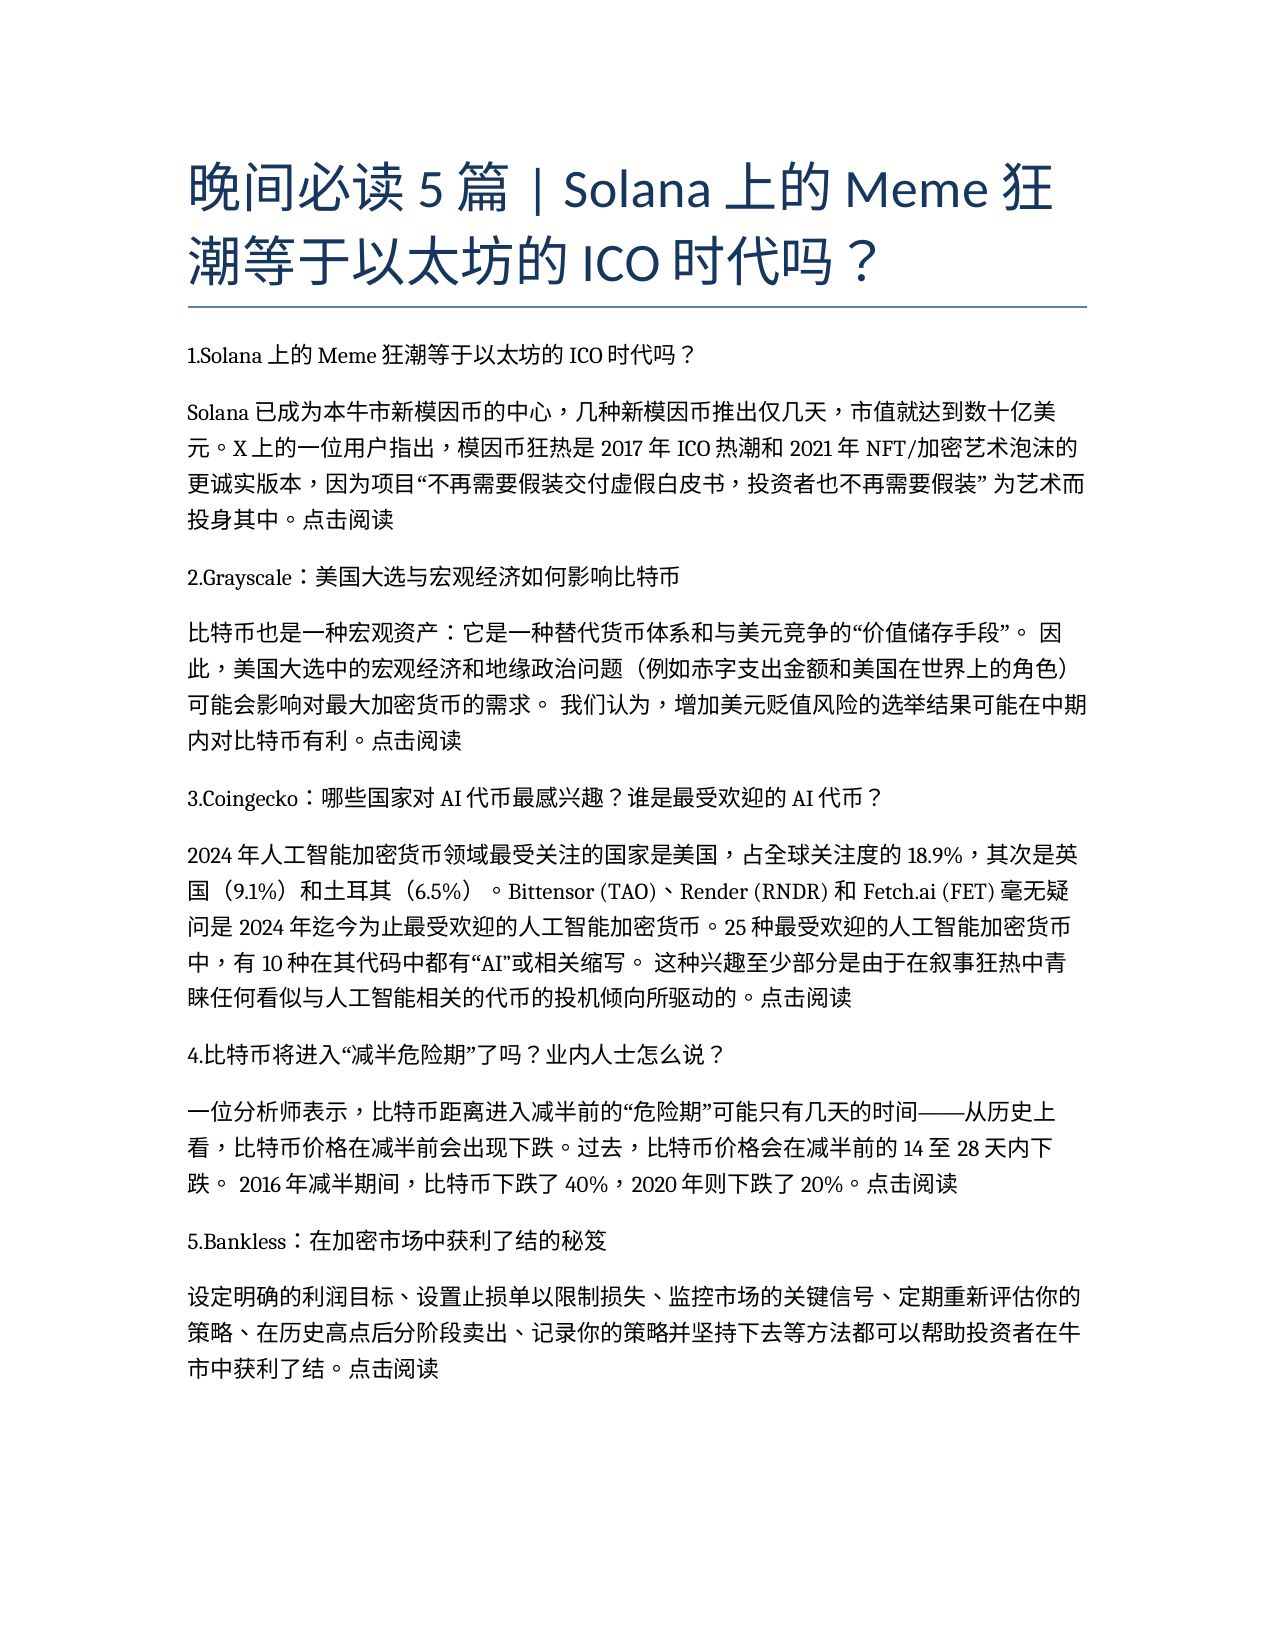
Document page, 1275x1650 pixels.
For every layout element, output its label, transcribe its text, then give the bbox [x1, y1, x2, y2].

text Solana已成为本牛市新模因币的中心，几种新模因币推出仅几天，市值就达到数十亿美元。X 上的一位用户指出，模因币狂热是 2017 年 ICO 热潮和 2021 年 NFT/加密艺术泡沫的更诚实版本，因为项目“不再需要假装交付虚假白皮书，投资者也不再需要假装” 为艺术而投身其中。点击阅读 [187, 396, 1087, 535]
text 5.Bankless：在加密市场中获利了结的秘笈 [187, 1224, 1087, 1256]
text 比特币也是一种宏观资产：它是一种替代货币体系和与美元竞争的“价值储存手段”。 因此，美国大选中的宏观经济和地缘政治问题（例如赤字支出金额和美国在世界上的角色）可能会影响对最大加密货币的需求。 我们认为，增加美元贬值风险的选举结果可能在中期内对比特币有利。点击阅读 [187, 617, 1087, 756]
text 一位分析师表示，比特币距离进入减半前的“危险期”可能只有几天的时间——从历史上看，比特币价格在减半前会出现下跌。过去，比特币价格会在减半前的 14 至 28 天内下跌。 2016年减半期间，比特币下跌了40%，2020年则下跌了20%。点击阅读 [187, 1096, 1087, 1199]
text 2024 年人工智能加密货币领域最受关注的国家是美国，占全球关注度的 18.9%，其次是英国（9.1%）和土耳其（6.5%）。Bittensor (TAO)、Render (RNDR) 和 Fetch.ai (FET) 毫无疑问是 2024 年迄今为止最受欢迎的人工智能加密货币。25 种最受欢迎的人工智能加密货币中，有 10 种在其代码中都有“AI”或相关缩写。 这种兴趣至少部分是由于在叙事狂热中青睐任何看似与人工智能相关的代币的投机倾向所驱动的。点击阅读 [187, 839, 1087, 1014]
text 3.Coingecko：哪些国家对AI代币最感兴趣？谁是最受欢迎的AI代币？ [187, 782, 1087, 813]
text 2.Grayscale：美国大选与宏观经济如何影响比特币 [187, 561, 1087, 592]
text 4.比特币将进入“减半危险期”了吗？业内人士怎么说？ [187, 1039, 1087, 1070]
text 设定明确的利润目标、设置止损单以限制损失、监控市场的关键信号、定期重新评估你的策略、在历史高点后分阶段卖出、记录你的策略并坚持下去等方法都可以帮助投资者在牛市中获利了结。点击阅读 [187, 1281, 1087, 1384]
title 晚间必读5篇 | Solana上的Meme狂潮等于以太坊的ICO时代吗？ [187, 150, 1087, 308]
text 1.Solana上的Meme狂潮等于以太坊的ICO时代吗？ [187, 339, 1087, 370]
